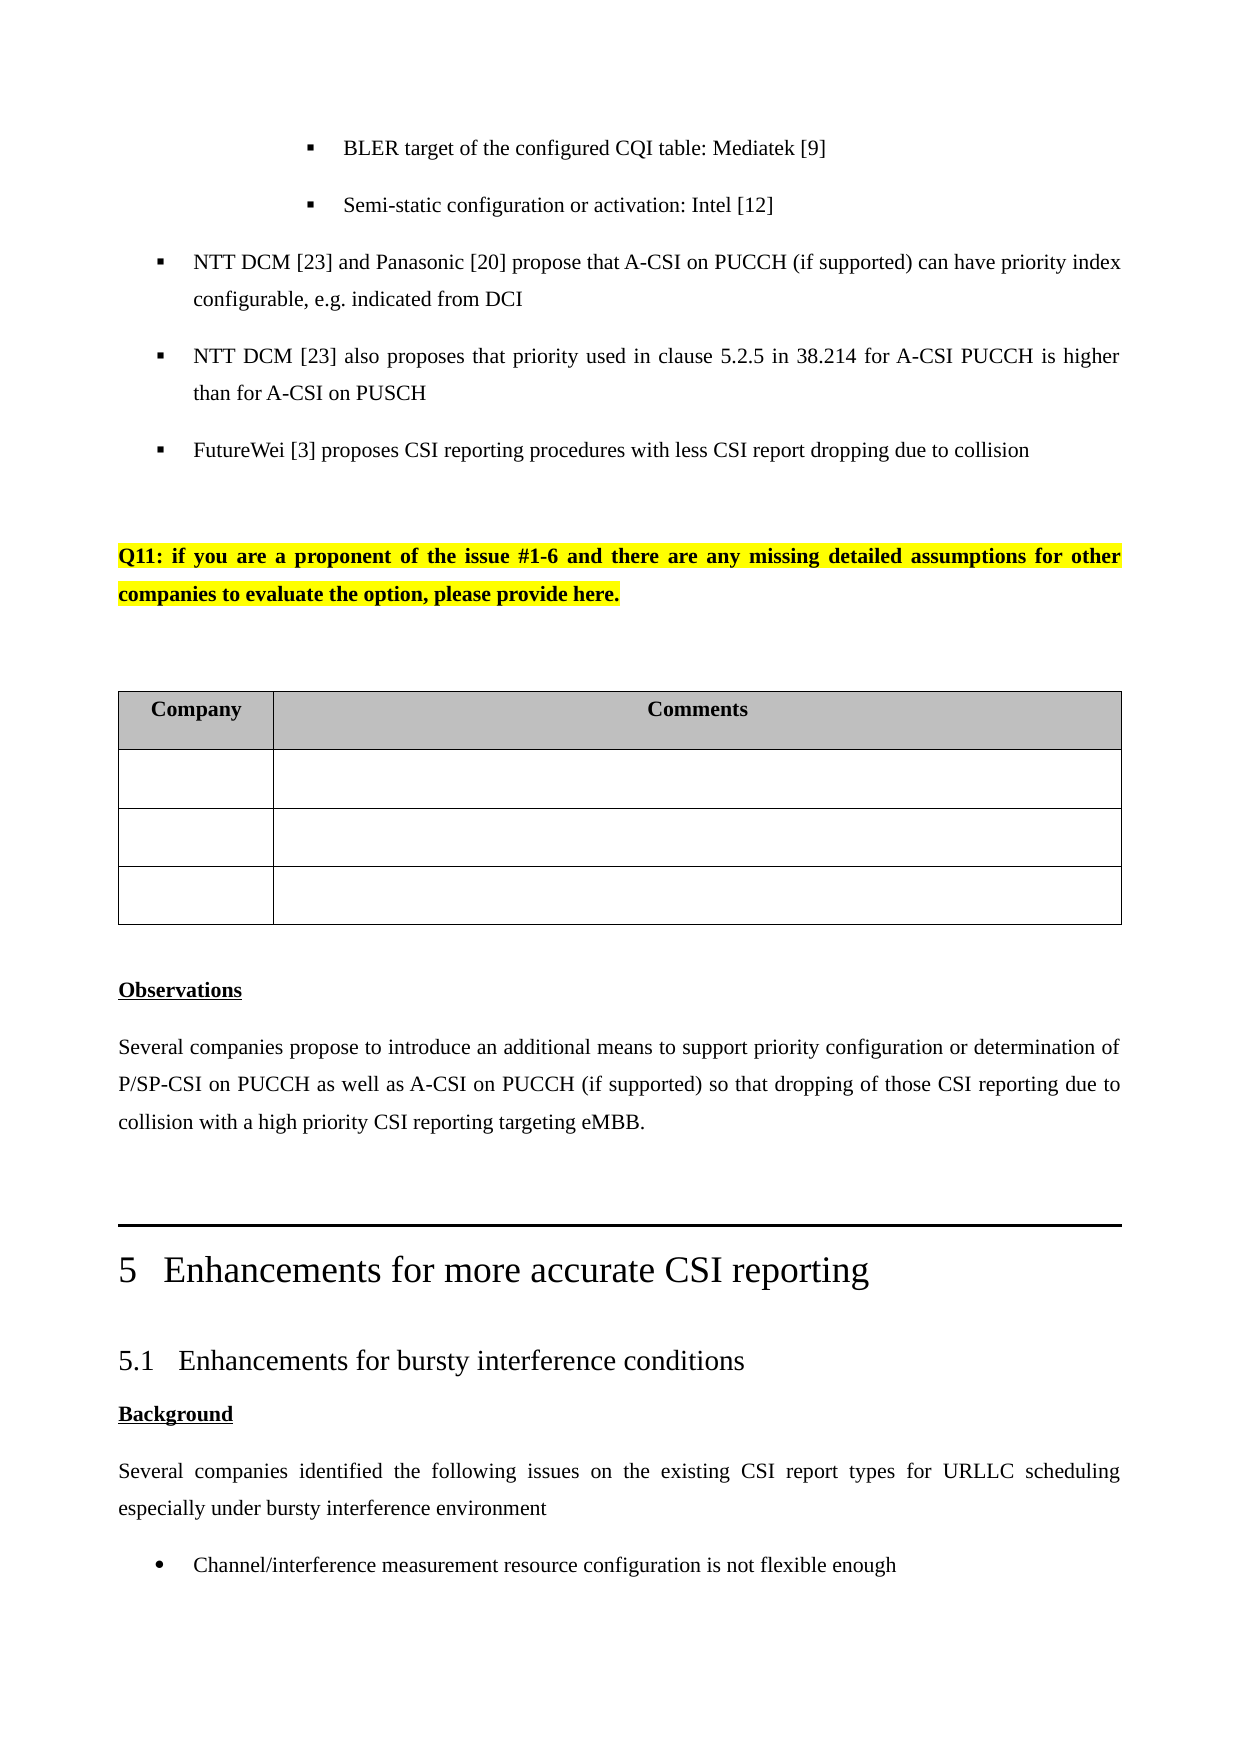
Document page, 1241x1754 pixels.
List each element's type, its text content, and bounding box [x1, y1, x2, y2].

subtitle Enhancements for bursty interference conditions [118, 1327, 1122, 1392]
text Several companies identified the following issues on the existing CSI report types for URLLC scheduling especially under bursty interference environment [118, 1454, 1122, 1524]
list NTT DCM [23] and Panasonic [20] propose that A-CSI on PUCCH (if supported) can have priority index configurable, e.g. indicated from DCI [156, 245, 1122, 315]
table_header Comments [274, 692, 1121, 749]
table_cell [119, 750, 273, 807]
list BLER target of the configured CQI table: Mediatek [9] [306, 131, 1122, 163]
table_cell [274, 867, 1121, 924]
list FutureWei [3] proposes CSI reporting procedures with less CSI report dropping due to collision [156, 434, 1122, 466]
table_cell [274, 809, 1121, 866]
table_cell [119, 809, 273, 866]
text Observations [118, 973, 1122, 1006]
table_header Company [119, 692, 273, 749]
list Channel/interference measurement resource configuration is not flexible enough [156, 1549, 1122, 1581]
subtitle Enhancements for more accurate CSI reporting [118, 1227, 1122, 1302]
text Several companies propose to introduce an additional means to support priority configuration or determination of P/SP-CSI on PUCCH as well as A-CSI on PUCCH (if supported) so that dropping of those CSI reporting due to collision with a high priority CSI reporting targeting eMBB. [118, 1031, 1122, 1138]
text Q11: if you are a proponent of the issue #1-6 and there are any missing detailed assumptions for other companies to evaluate the option, please provide here. [118, 568, 1122, 609]
text Background [118, 1397, 1122, 1430]
list NTT DCM [23] also proposes that priority used in clause 5.2.5 in 38.214 for A-CSI PUCCH is higher than for A-CSI on PUSCH [156, 339, 1122, 409]
table_cell [274, 750, 1121, 807]
list Semi-static configuration or activation: Intel [12] [306, 188, 1122, 221]
table_cell [119, 867, 273, 924]
